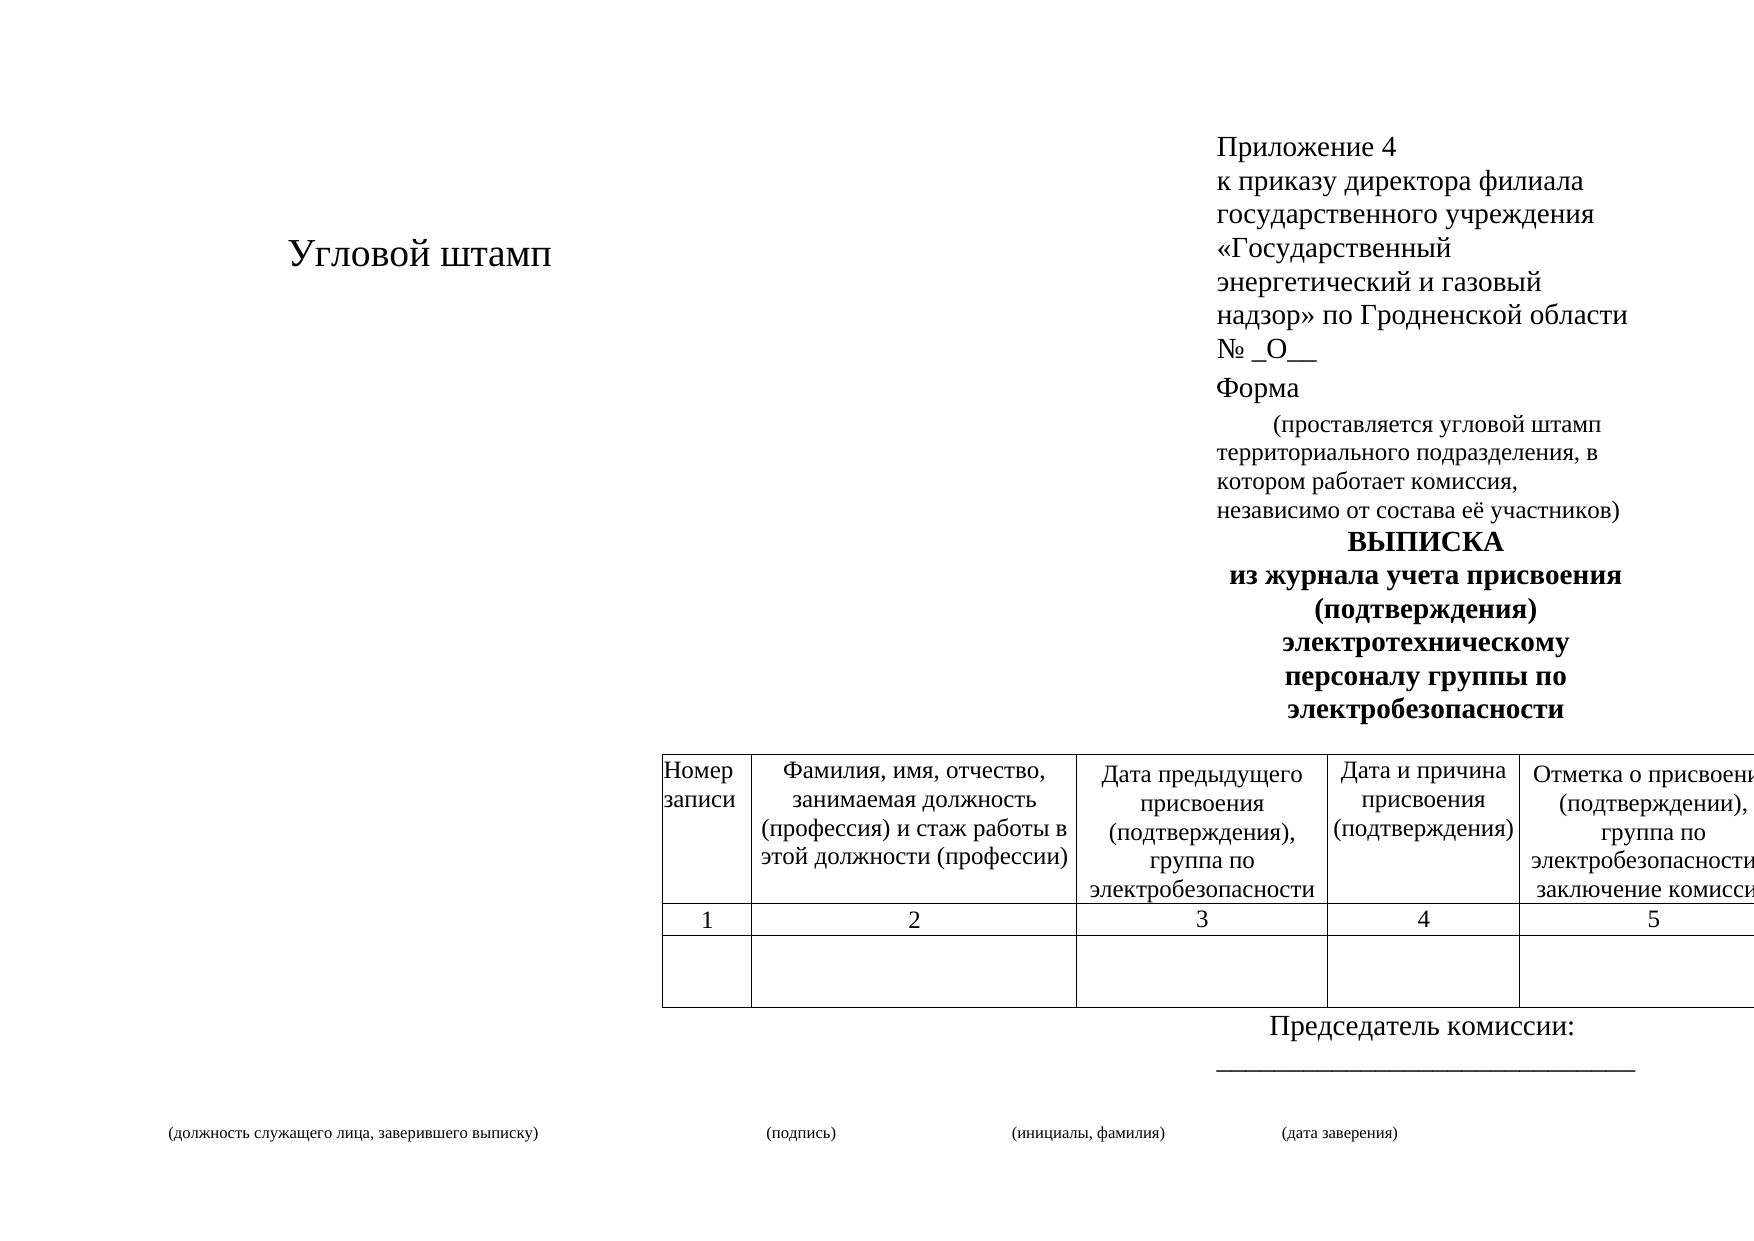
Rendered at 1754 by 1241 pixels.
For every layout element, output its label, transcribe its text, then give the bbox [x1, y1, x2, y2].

table_cell 5 [1520, 904, 1754, 935]
table_header Дата предыдущего присвоения (подтверждения), группа по электробезопасности [1077, 755, 1327, 903]
text к приказу директора филиала государственного учреждения «Государственный энергетический и газовый надзор» по Гродненской области № _О__ [1217, 163, 1635, 364]
table_cell 1 [663, 904, 751, 935]
table_header Номер записи [663, 755, 751, 903]
table_cell 4 [1328, 904, 1519, 935]
table_header Фамилия, имя, отчество, занимаемая должность (профессия) и стаж работы в этой должности (профессии) [752, 755, 1076, 903]
table_header Отметка о присвоении (подтверждении), группа по электробезопасности и заключение комиссии [1520, 755, 1754, 903]
text Приложение 4 [1217, 129, 1635, 163]
table_header Дата и причина присвоения (подтверждения) [1328, 755, 1519, 903]
table_cell 3 [1077, 904, 1327, 935]
table_cell [1328, 936, 1519, 1007]
table_cell [752, 936, 1076, 1007]
table_cell [663, 936, 751, 1007]
table_cell 2 [752, 904, 1076, 935]
table_cell [1077, 936, 1327, 1007]
table_cell [1520, 936, 1754, 1007]
text ВЫПИСКА из журнала учета присвоения (подтверждения) электротехническому персоналу группы по электробезопасности [1217, 524, 1635, 725]
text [1217, 1008, 1635, 1070]
text (проставляется угловой штамп территориального подразделения, в котором работает комиссия, независимо от состава её участников) [1217, 368, 1635, 524]
